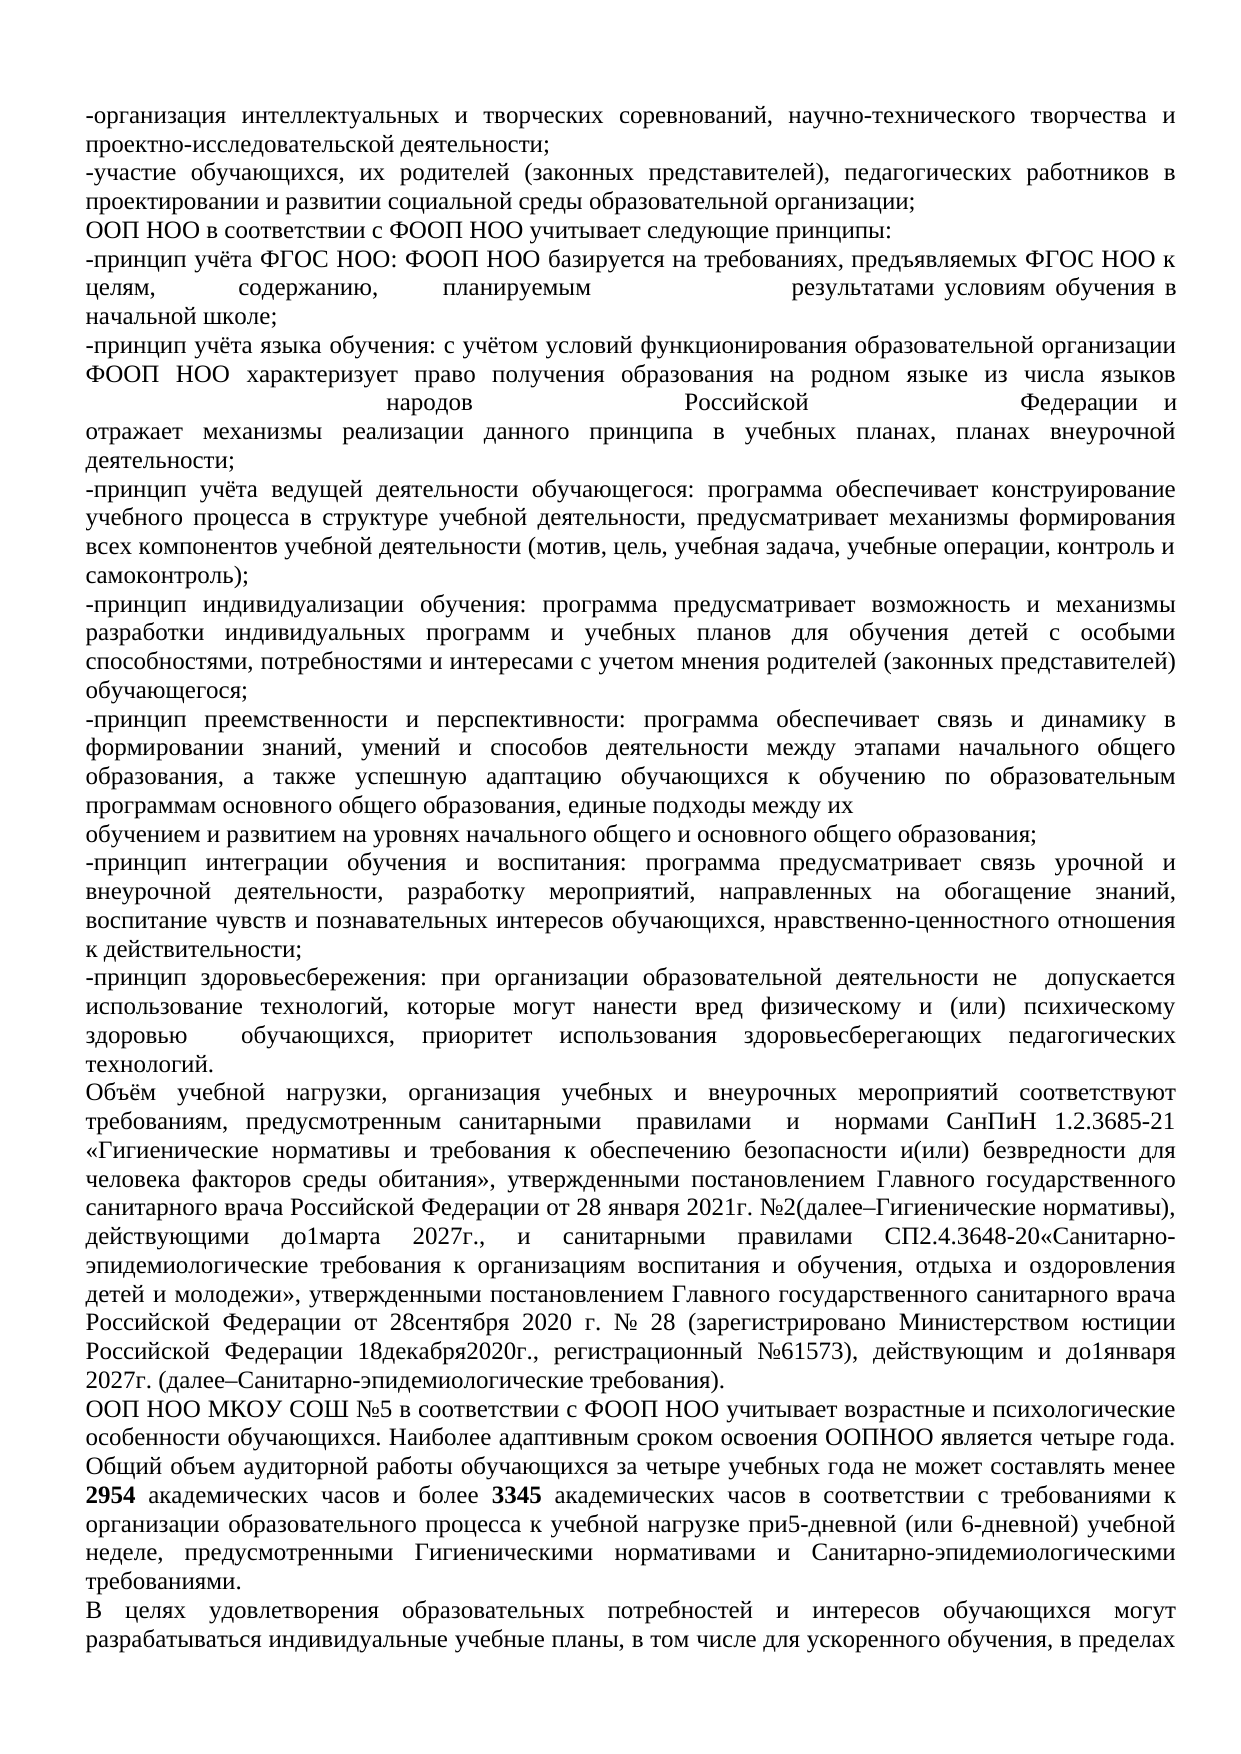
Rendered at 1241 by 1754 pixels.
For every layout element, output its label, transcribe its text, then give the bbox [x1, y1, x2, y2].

text -принцип учёта языка обучения: с учётом условий функционирования образовательной организации ФООП НОО характеризует право получения образования на родном языке из числа языков народов Российской Федерации и отражает механизмы реализации данного принципа в учебных планах, планах внеурочной деятельности; [85, 330, 1177, 474]
text обучением и развитием на уровнях начального общего и основного общего образования; [85, 819, 1177, 847]
text Объём учебной нагрузки, организация учебных и внеурочных мероприятий соответствуют требованиям, предусмотренным санитарными правилами и нормами СанПиН 1.2.3685-21 «Гигиенические нормативы и требования к обеспечению безопасности и(или) безвредности для человека факторов среды обитания», утвержденными постановлением Главного государственного санитарного врача Российской Федерации от 28 января 2021г. №2(далее–Гигиенические нормативы), действующими до1марта 2027г., и санитарными правилами СП2.4.3648-20«Санитарно-эпидемиологические требования к организациям воспитания и обучения, отдыха и оздоровления детей и молодежи», утвержденными постановлением Главного государственного санитарного врача Российской Федерации от 28сентября 2020 г. № 28 (зарегистрировано Министерством юстиции Российской Федерации 18декабря2020г., регистрационный №61573), действующим и до1января 2027г. (далее–Санитарно-эпидемиологические требования). [85, 1077, 1177, 1394]
text -принцип индивидуализации обучения: программа предусматривает возможность и механизмы разработки индивидуальных программ и учебных планов для обучения детей с особыми способностями, потребностями и интересами с учетом мнения родителей (законных представителей) обучающегося; [85, 589, 1177, 704]
text -принцип интеграции обучения и воспитания: программа предусматривает связь урочной и внеурочной деятельности, разработку мероприятий, направленных на обогащение знаний, воспитание чувств и познавательных интересов обучающихся, нравственно-ценностного отношения к действительности; [85, 847, 1177, 962]
text -принцип учёта ФГОС НОО: ФООП НОО базируется на требованиях, предъявляемых ФГОС НОО к целям, содержанию, планируемым результатами условиям обучения в начальной школе; [85, 244, 1177, 330]
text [85, 1595, 1177, 1652]
text -принцип учёта ведущей деятельности обучающегося: программа обеспечивает конструирование учебного процесса в структуре учебной деятельности, предусматривает механизмы формирования всех компонентов учебной деятельности (мотив, цель, учебная задача, учебные операции, контроль и самоконтроль); [85, 474, 1177, 589]
text ООП НОО МКОУ СОШ №5 в соответствии с ФООП НОО учитывает возрастные и психологические особенности обучающихся. Наиболее адаптивным сроком освоения ООПНОО является четыре года. Общий объем аудиторной работы обучающихся за четыре учебных года не может составлять менее 2954 академических часов и более 3345 академических часов в соответствии с требованиями к организации образовательного процесса к учебной нагрузке при5-дневной (или 6-дневной) учебной неделе, предусмотренными Гигиеническими нормативами и Санитарно-эпидемиологическими требованиями. [85, 1394, 1177, 1595]
text -принцип преемственности и перспективности: программа обеспечивает связь и динамику в формировании знаний, умений и способов деятельности между этапами начального общего образования, а также успешную адаптацию обучающихся к обучению по образовательным программам основного общего образования, единые подходы между их [85, 704, 1177, 819]
text ООП НОО в соответствии с ФООП НОО учитывает следующие принципы: [85, 215, 1177, 244]
text -участие обучающихся, их родителей (законных представителей), педагогических работников в проектировании и развитии социальной среды образовательной организации; [85, 157, 1177, 215]
text -принцип здоровьесбережения: при организации образовательной деятельности не допускается использование технологий, которые могут нанести вред физическому и (или) психическому здоровью обучающихся, приоритет использования здоровьесберегающих педагогических технологий. [85, 962, 1177, 1077]
text -организация интеллектуальных и творческих соревнований, научно-технического творчества и проектно-исследовательской деятельности; [85, 100, 1177, 157]
